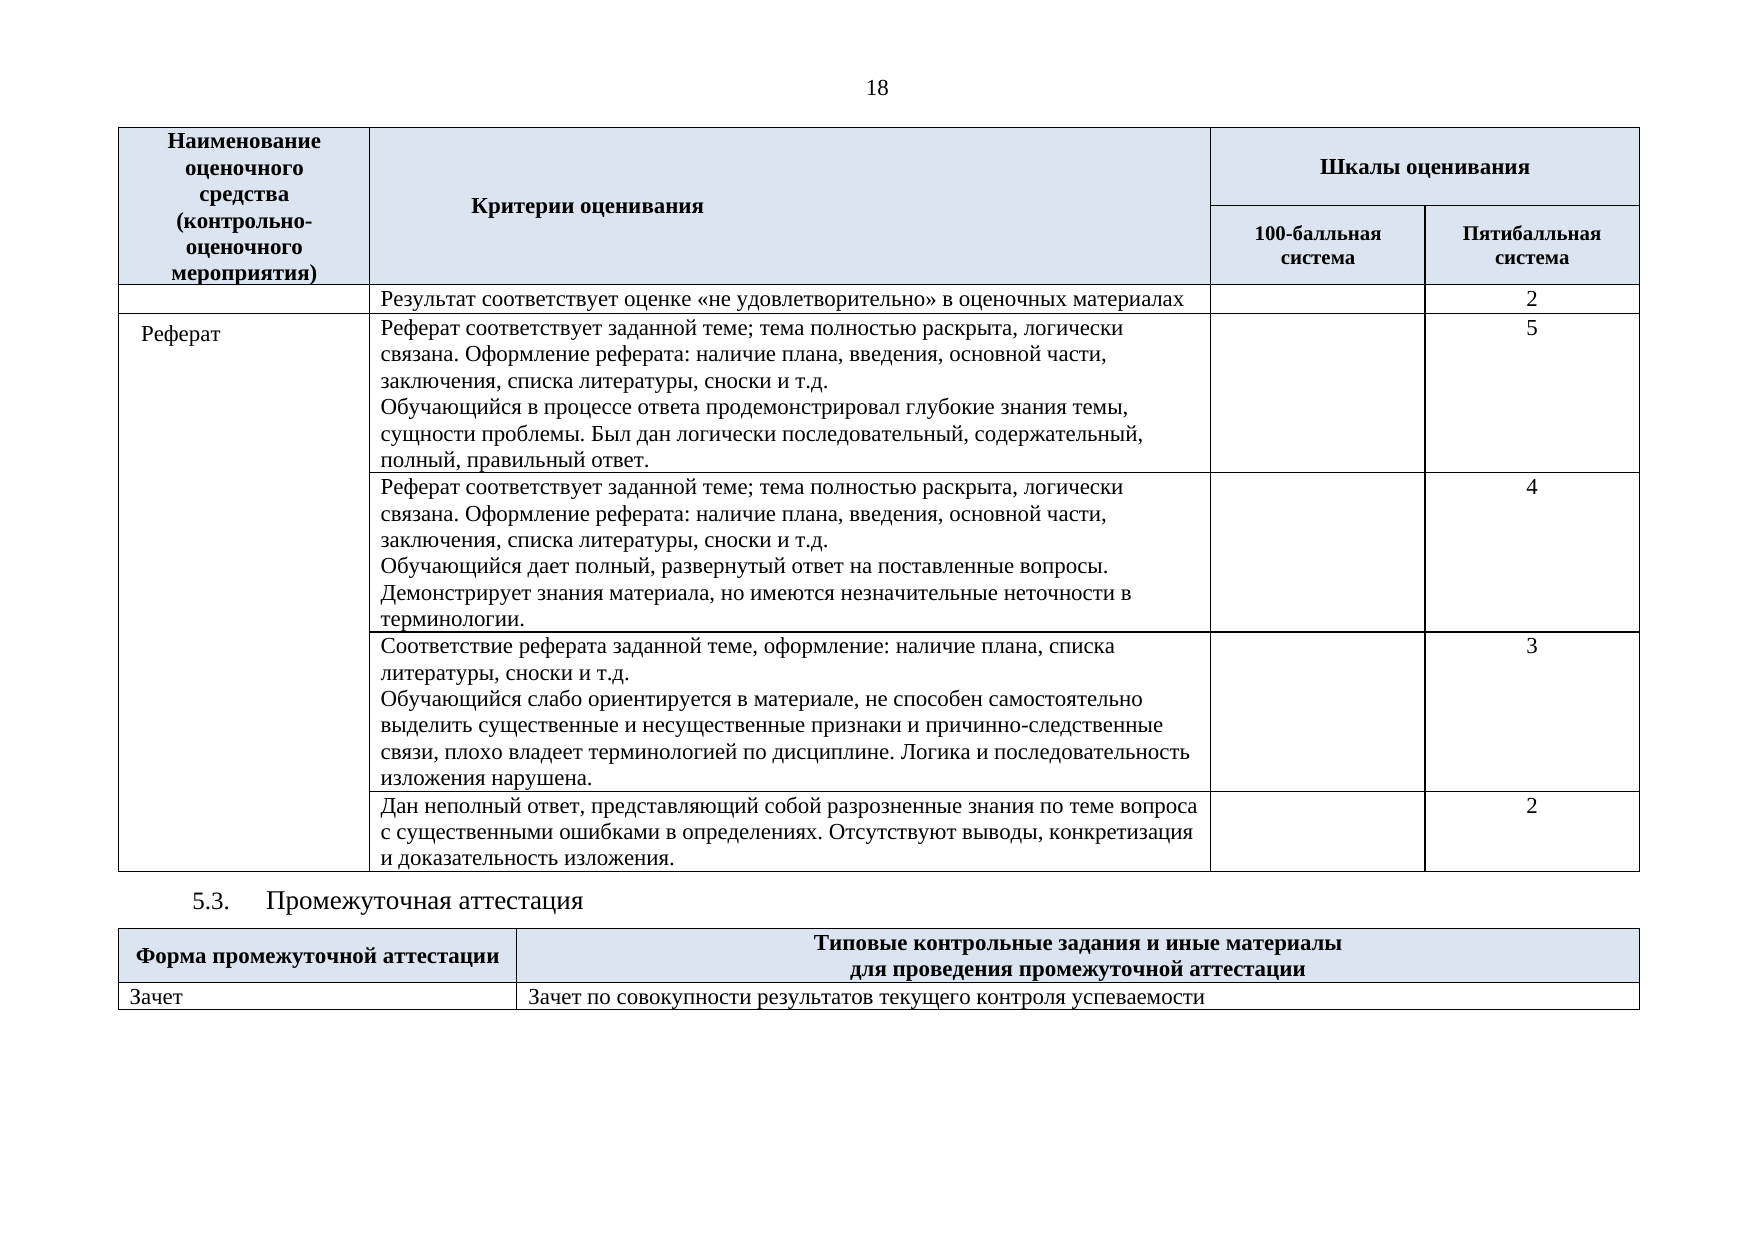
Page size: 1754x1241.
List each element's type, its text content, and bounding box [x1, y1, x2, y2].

table_cell [1211, 285, 1424, 313]
table_cell [1211, 314, 1424, 472]
table_cell Реферат соответствует заданной теме; тема полностью раскрыта, логически связана. Оформление реферата: наличие плана, введения, основной части, заключения, списка литературы, сноски и т.д. Обучающийся в процессе ответа продемонстрировал глубокие знания темы, сущности проблемы. Был дан логически последовательный, содержательный, полный, правильный ответ. [370, 314, 1210, 472]
table_header Наименование оценочного средства (контрольно-оценочного мероприятия) [119, 128, 369, 284]
table_header Шкалы оценивания [1211, 128, 1639, 205]
table_header Форма промежуточной аттестации [119, 929, 516, 982]
table_cell [1211, 473, 1424, 631]
table_header Критерии оценивания [370, 128, 1210, 284]
table_cell [1211, 633, 1424, 791]
table_cell 4 [1426, 473, 1639, 631]
subtitle Промежуточная аттестация [192, 884, 1636, 915]
table_cell Зачет по совокупности результатов текущего контроля успеваемости [517, 983, 1639, 1009]
table_cell 2 [1426, 792, 1639, 871]
table_cell Дан неполный ответ, представляющий собой разрозненные знания по теме вопроса с существенными ошибками в определениях. Отсутствуют выводы, конкретизация и доказательность изложения. [370, 792, 1210, 871]
table_header Типовые контрольные задания и иные материалы для проведения промежуточной аттестации [517, 929, 1639, 982]
table_cell 2 [1426, 285, 1639, 313]
table_cell [1211, 792, 1424, 871]
table_cell Пятибалльная система [1426, 206, 1639, 284]
table_cell Реферат [119, 314, 369, 871]
table_cell 100-балльная система [1211, 206, 1424, 284]
table_cell Зачет [119, 983, 516, 1009]
table_cell Соответствие реферата заданной теме, оформление: наличие плана, списка литературы, сноски и т.д. Обучающийся слабо ориентируется в материале, не способен самостоятельно выделить существенные и несущественные признаки и причинно-следственные связи, плохо владеет терминологией по дисциплине. Логика и последовательность изложения нарушена. [370, 633, 1210, 791]
table_cell 3 [1426, 633, 1639, 791]
table_cell Реферат соответствует заданной теме; тема полностью раскрыта, логически связана. Оформление реферата: наличие плана, введения, основной части, заключения, списка литературы, сноски и т.д. Обучающийся дает полный, развернутый ответ на поставленные вопросы. Демонстрирует знания материала, но имеются незначительные неточности в терминологии. [370, 473, 1210, 631]
table_cell Результат соответствует оценке «не удовлетворительно» в оценочных материалах [370, 285, 1210, 313]
table_cell 5 [1426, 314, 1639, 472]
